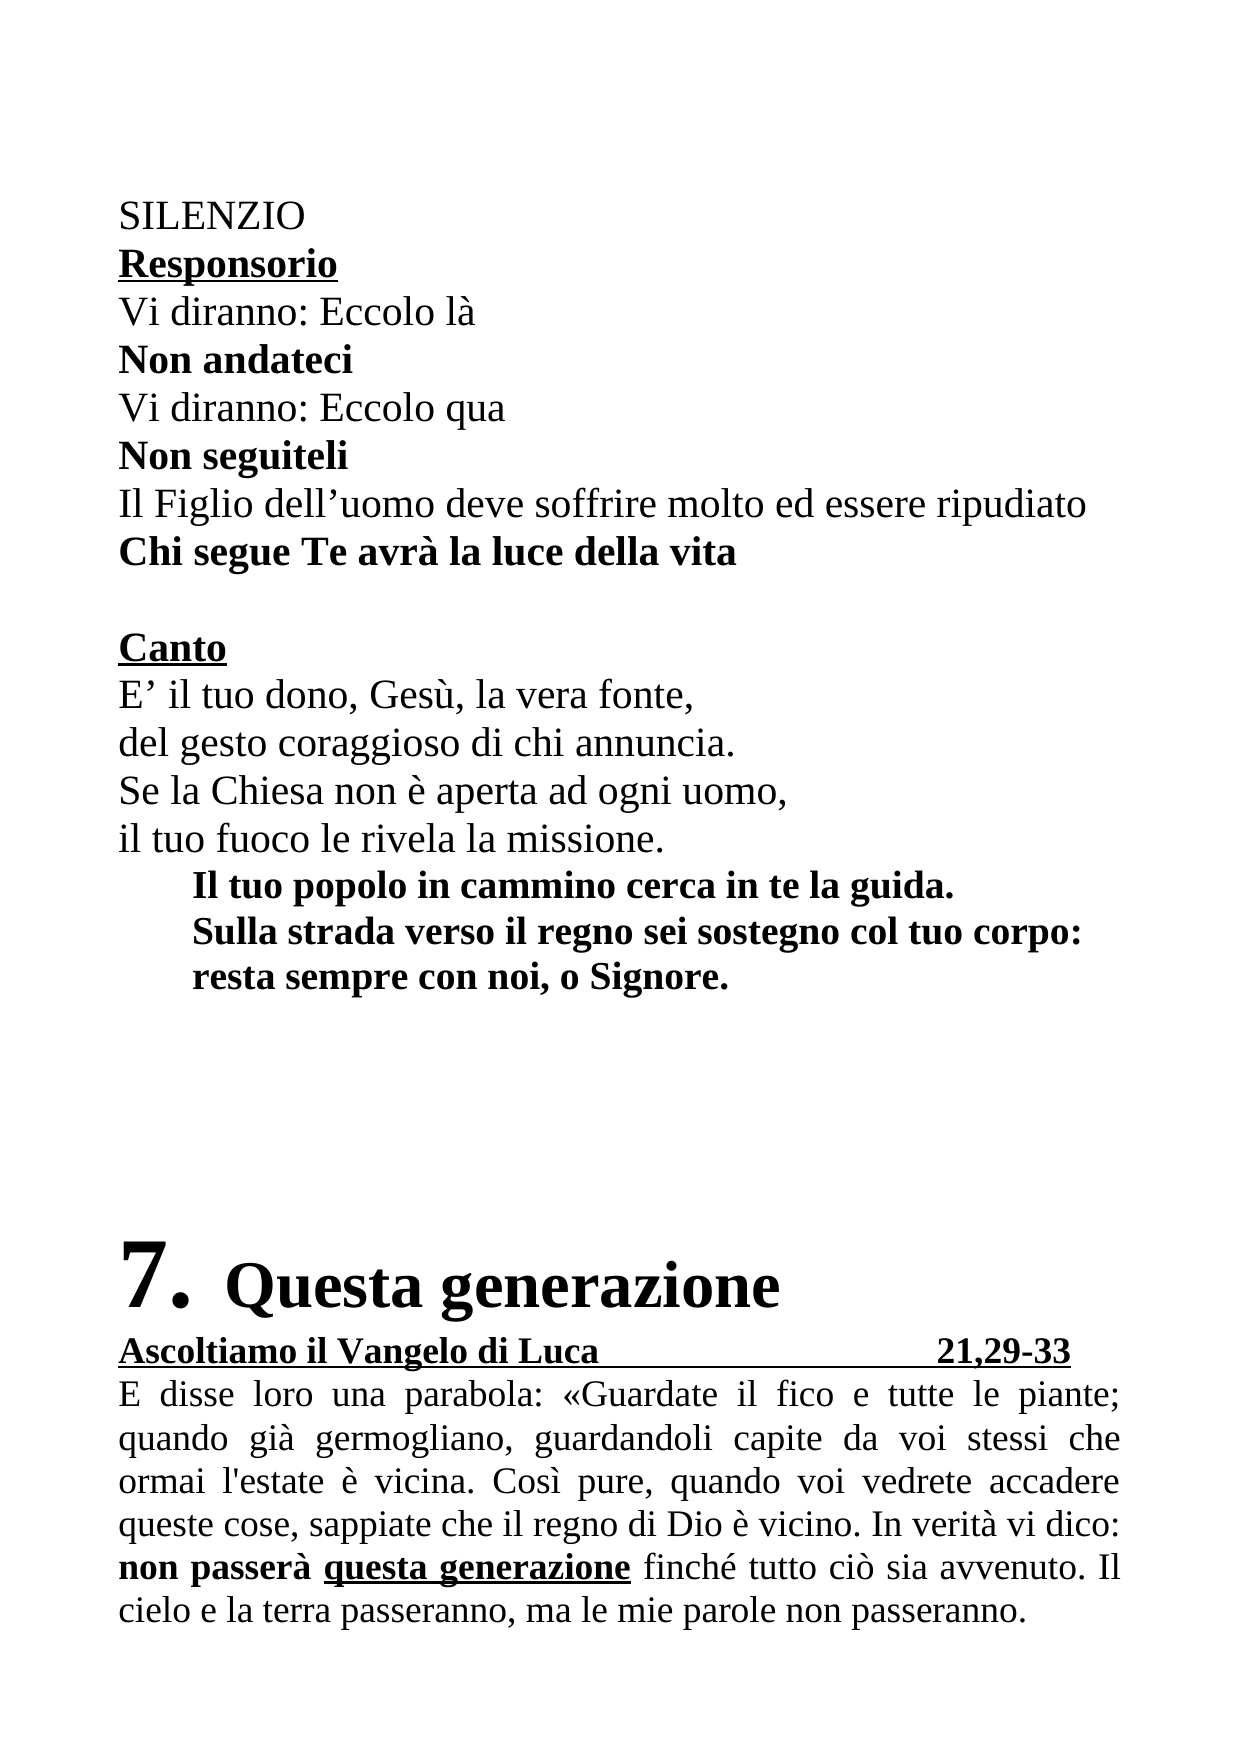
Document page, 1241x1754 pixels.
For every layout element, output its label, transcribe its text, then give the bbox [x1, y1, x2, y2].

text Il Figlio dell’uomo deve soffrire molto ed essere ripudiato [118, 478, 1122, 526]
text Se la Chiesa non è aperta ad ogni uomo, [118, 766, 1091, 814]
text Non andateci [118, 334, 1122, 382]
text Sulla strada verso il regno sei sostegno col tuo corpo: [118, 907, 1091, 953]
text il tuo fuoco le rivela la missione. [118, 814, 1091, 862]
text SILENZIO [118, 191, 1122, 239]
text Canto [118, 622, 1122, 670]
text del gesto coraggioso di chi annuncia. [118, 718, 1091, 766]
text E’ il tuo dono, Gesù, la vera fonte, [118, 670, 1091, 718]
text Ascoltiamo il Vangelo di Luca 21,29-33 [118, 1329, 1122, 1372]
text 7. Questa generazione [118, 1214, 1122, 1329]
text resta sempre con noi, o Signore. [118, 953, 1091, 998]
text Vi diranno: Eccolo là [118, 287, 1122, 334]
text Vi diranno: Eccolo qua [118, 382, 1122, 430]
text Chi segue Te avrà la luce della vita [118, 526, 1122, 574]
text Non seguiteli [118, 430, 1122, 478]
text E disse loro una parabola: «Guardate il fico e tutte le piante; quando già germogliano, guardandoli capite da voi stessi che ormai l'estate è vicina. Così pure, quando voi vedrete accadere queste cose, sappiate che il regno di Dio è vicino. In verità vi dico: non passerà questa generazione finché tutto ciò sia avvenuto. Il cielo e la terra passeranno, ma le mie parole non passeranno. [118, 1372, 1122, 1631]
text Il tuo popolo in cammino cerca in te la guida. [118, 862, 1091, 907]
text Responsorio [118, 239, 1122, 287]
